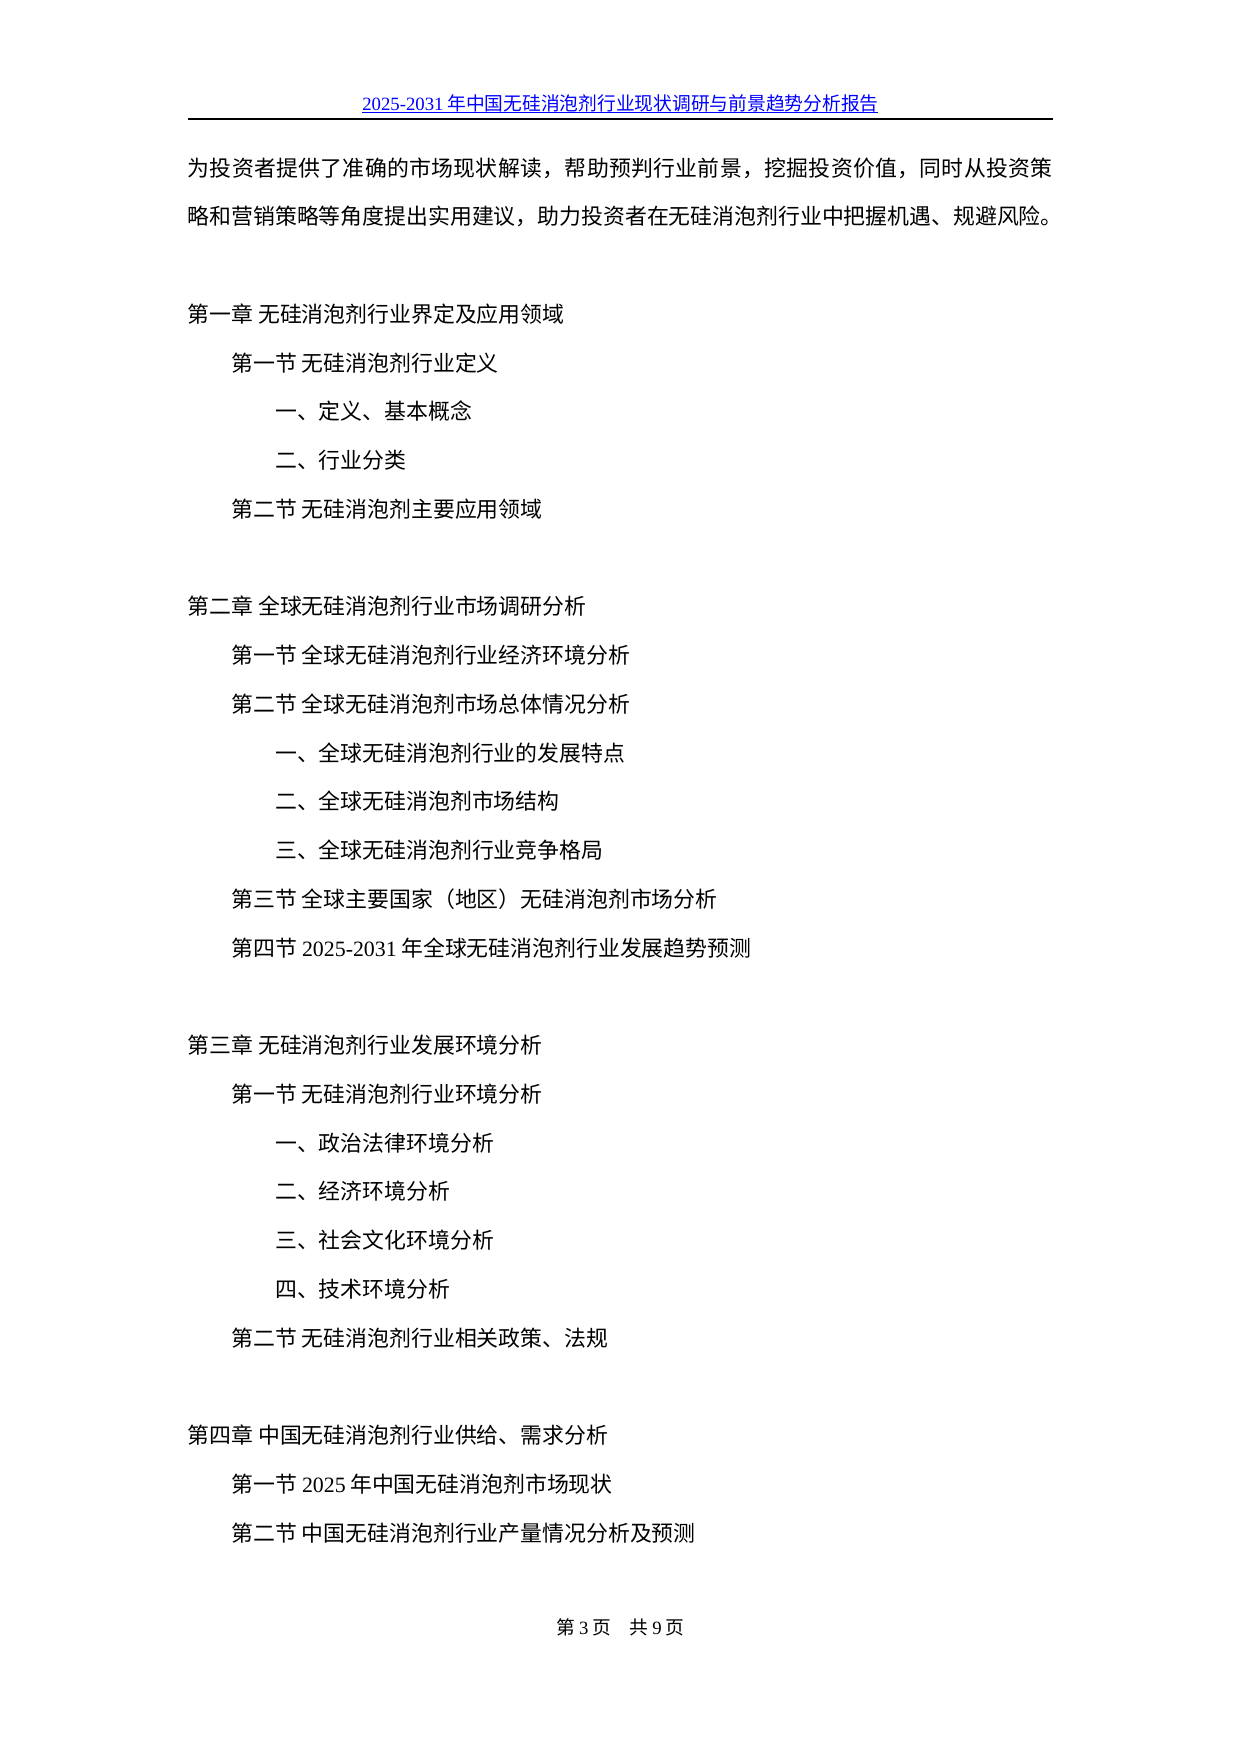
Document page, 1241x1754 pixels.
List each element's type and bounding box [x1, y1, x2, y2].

text [187, 150, 1053, 1548]
